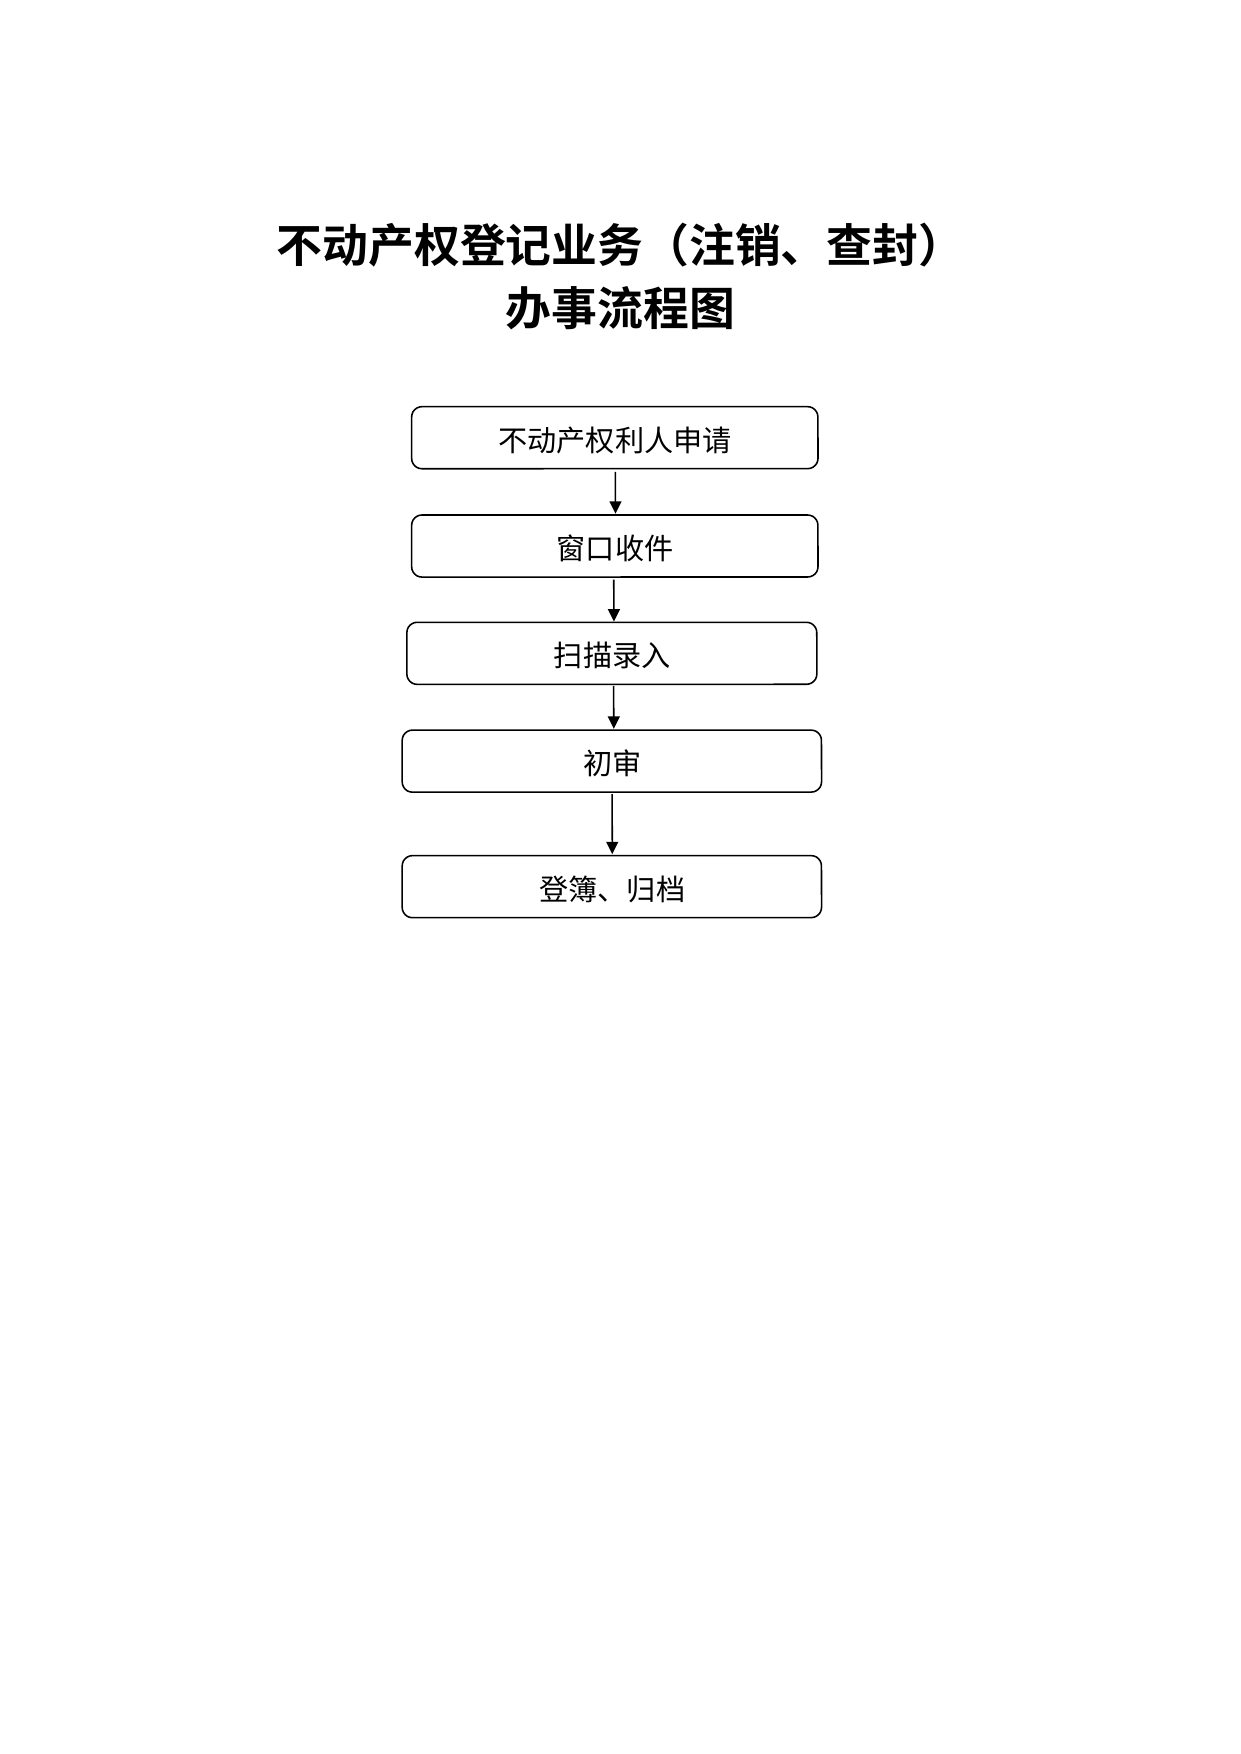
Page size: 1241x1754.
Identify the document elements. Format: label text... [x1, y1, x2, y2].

text 办事流程图 [187, 275, 1053, 337]
text 不动产权登记业务（注销、查封） [187, 212, 1053, 275]
